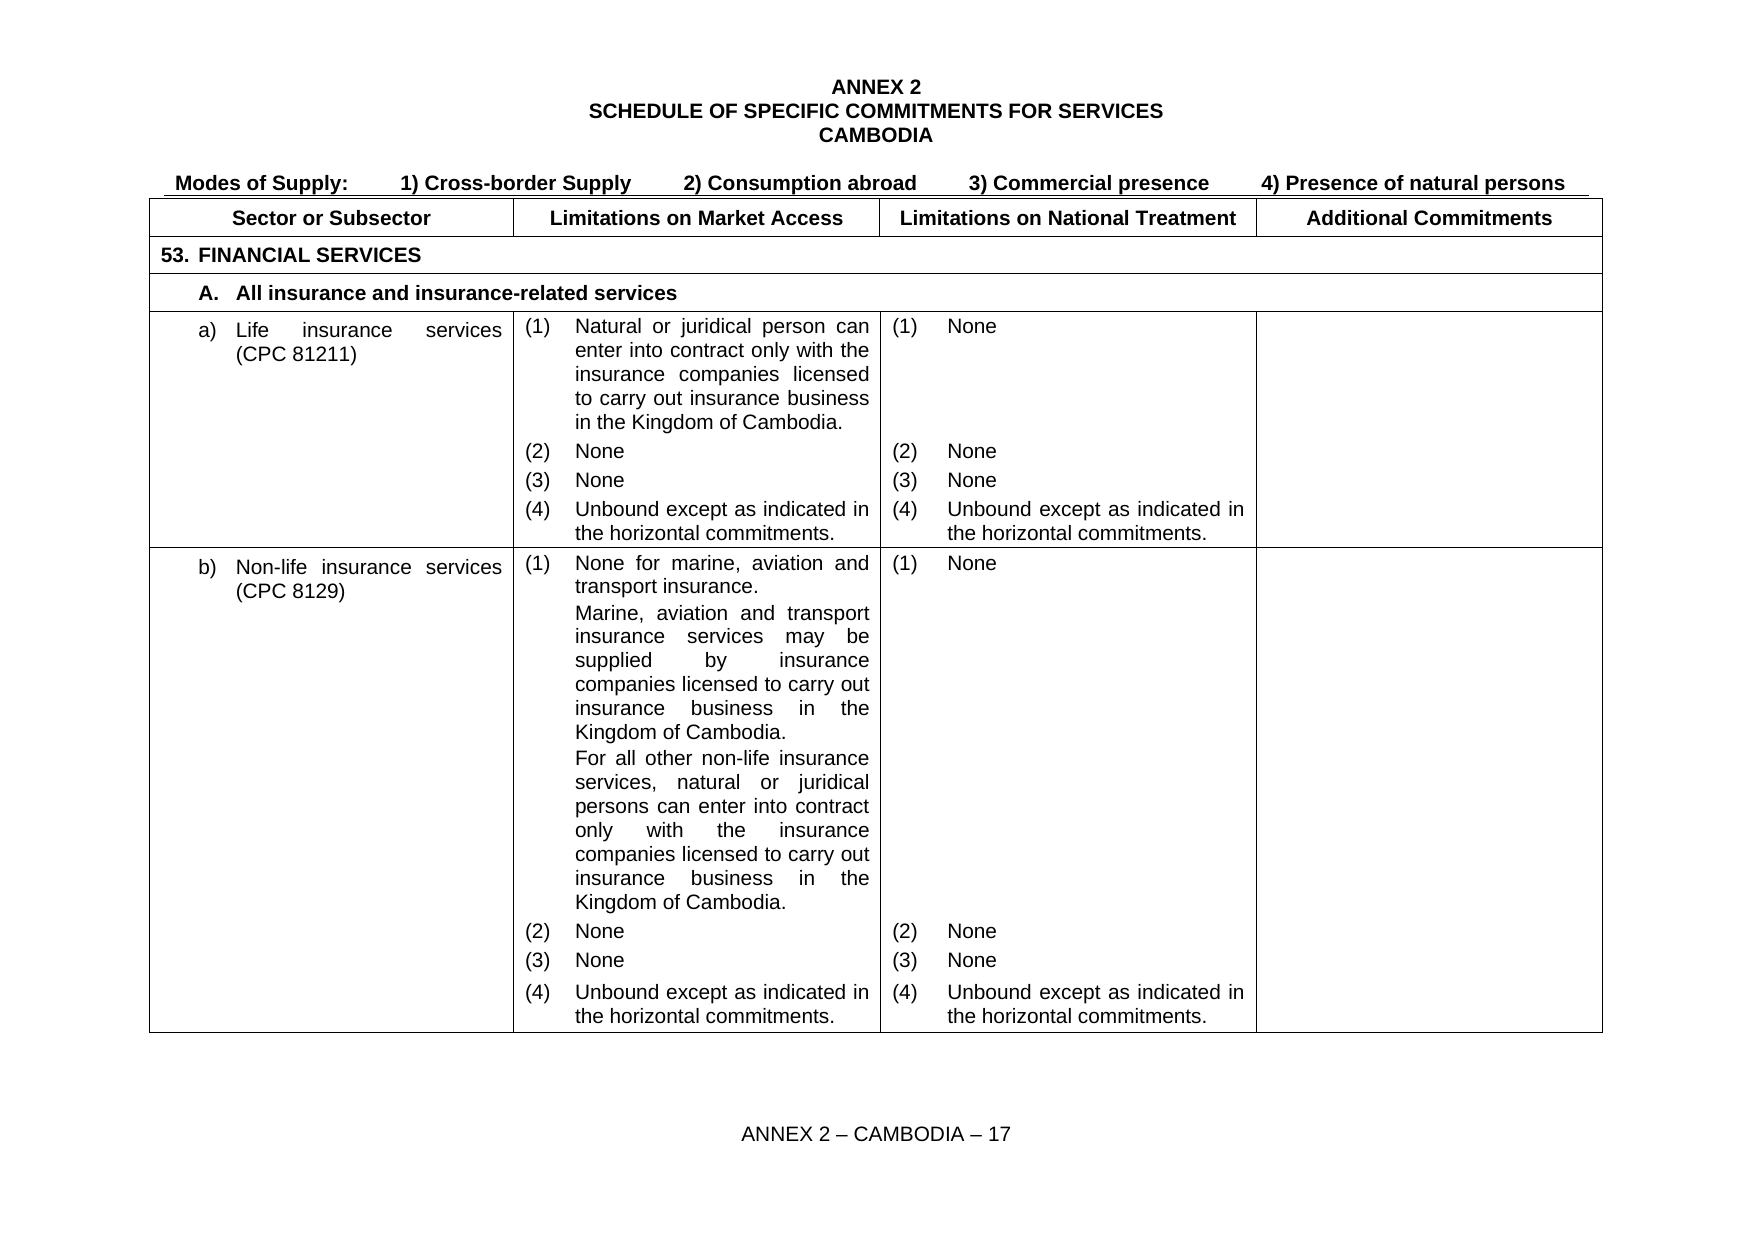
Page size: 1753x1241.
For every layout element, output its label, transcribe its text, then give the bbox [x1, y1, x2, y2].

table_cell None [936, 436, 1256, 465]
table_cell (4) [881, 974, 936, 1032]
table_cell (3) [514, 465, 563, 494]
table_cell (2) [514, 436, 563, 465]
table_cell (1) [514, 548, 563, 916]
table_cell FINANCIAL SERVICES [150, 237, 1602, 273]
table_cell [564, 974, 880, 1032]
table_header Additional Commitments [1257, 199, 1602, 236]
table_cell (4) [881, 494, 936, 547]
table_cell [1257, 312, 1602, 547]
table_cell Life insurance services (CPC 81211) [150, 312, 513, 547]
table_header Sector or Subsector [150, 199, 513, 236]
table_cell All insurance and insurance-related services [150, 274, 1602, 311]
table_cell (2) [881, 916, 936, 945]
table_cell Non-life insurance services (CPC 8129) [150, 548, 513, 1032]
table_cell Natural or juridical person can enter into contract only with the insurance companies licensed to carry out insurance business in the Kingdom of Cambodia. [564, 312, 880, 436]
table_header Limitations on Market Access [514, 199, 879, 236]
table_cell None [564, 916, 880, 945]
table_cell Unbound except as indicated in the horizontal commitments. [564, 494, 880, 547]
table_cell None [936, 548, 1256, 916]
table_cell None [564, 465, 880, 494]
table_cell (2) [881, 436, 936, 465]
table_cell Unbound except as indicated in the horizontal commitments. [936, 494, 1256, 547]
table_cell None [564, 945, 880, 974]
table_cell (3) [881, 465, 936, 494]
table_cell (1) [514, 312, 563, 436]
table_cell None [936, 312, 1256, 436]
table_cell (4) [514, 494, 563, 547]
table_header Limitations on National Treatment [880, 199, 1256, 236]
table_cell (4) [514, 974, 563, 1032]
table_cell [936, 974, 1256, 1032]
table_cell (1) [881, 548, 936, 916]
table_cell (3) [514, 945, 563, 974]
table_cell None for marine, aviation and transport insurance. Marine, aviation and transport insurance services may be supplied by insurance companies licensed to carry out insurance business in the Kingdom of Cambodia. For all other non-life insurance services, natural or juridical persons can enter into contract only with the insurance companies licensed to carry out insurance business in the Kingdom of Cambodia. [564, 548, 880, 916]
table_cell (3) [881, 945, 936, 974]
table_cell None [936, 465, 1256, 494]
table_cell None [564, 436, 880, 465]
table_cell (2) [514, 916, 563, 945]
table_cell None [936, 916, 1256, 945]
table_cell [1257, 548, 1602, 1032]
table_cell (1) [881, 312, 936, 436]
table_cell None [936, 945, 1256, 974]
